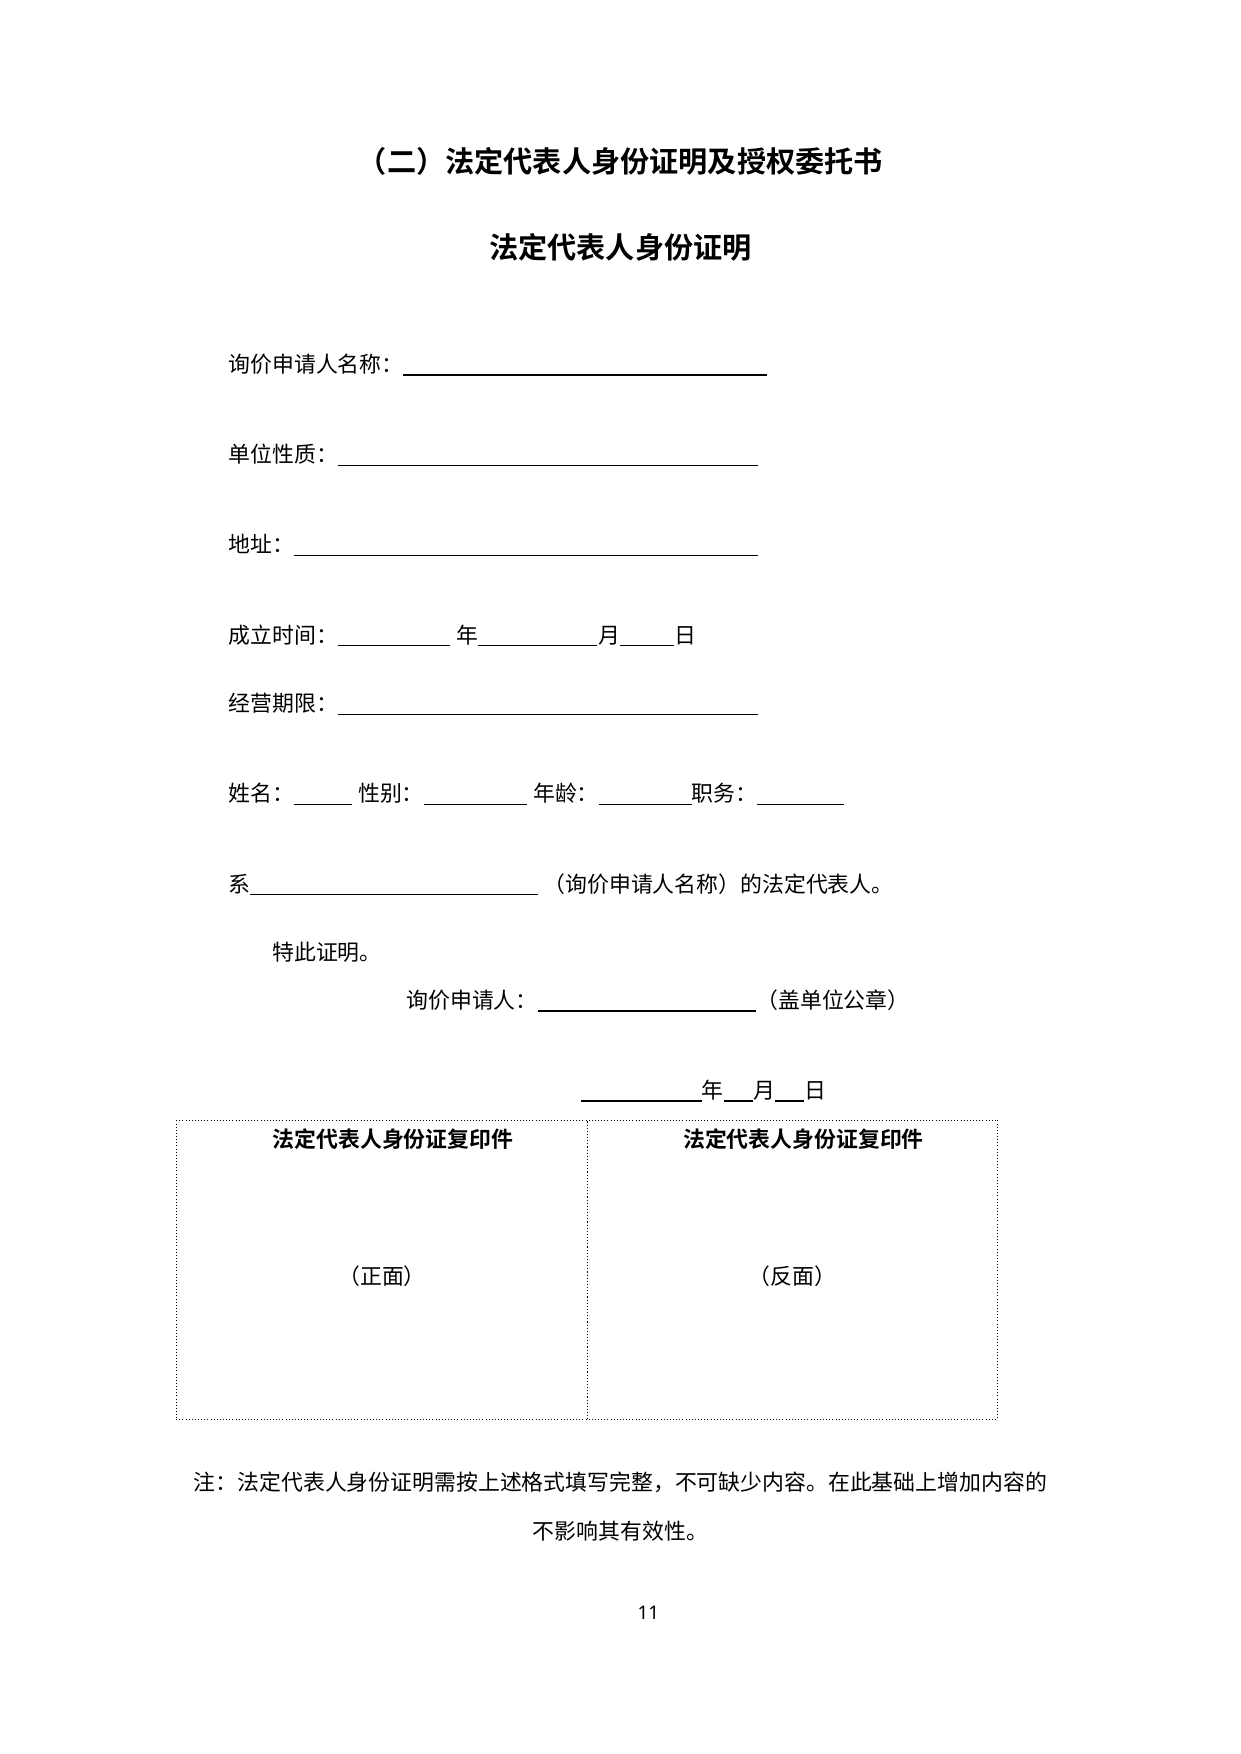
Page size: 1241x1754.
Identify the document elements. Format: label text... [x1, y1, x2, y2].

text 经营期限： [187, 686, 1053, 718]
text 特此证明。 [187, 935, 1053, 967]
table_header 法定代表人身份证复印件 （反面） [587, 1120, 997, 1419]
text 询价申请人： （盖单位公章） [187, 983, 1053, 1014]
text 系 （询价申请人名称）的法定代表人。 [187, 867, 1053, 898]
text 单位性质： [187, 437, 1053, 469]
text 询价申请人名称： [187, 347, 1053, 379]
text 年 月 日 [187, 1073, 1053, 1104]
table_header 法定代表人身份证复印件 （正面） [177, 1120, 587, 1419]
text （二）法定代表人身份证明及授权委托书 [187, 128, 1053, 193]
text 地址： [187, 527, 1053, 559]
text 姓名： 性别： 年龄： 职务： [187, 776, 1053, 808]
text 成立时间： 年 月 日 [187, 618, 1053, 649]
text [187, 1465, 1053, 1546]
text 法定代表人身份证明 [187, 214, 1053, 279]
